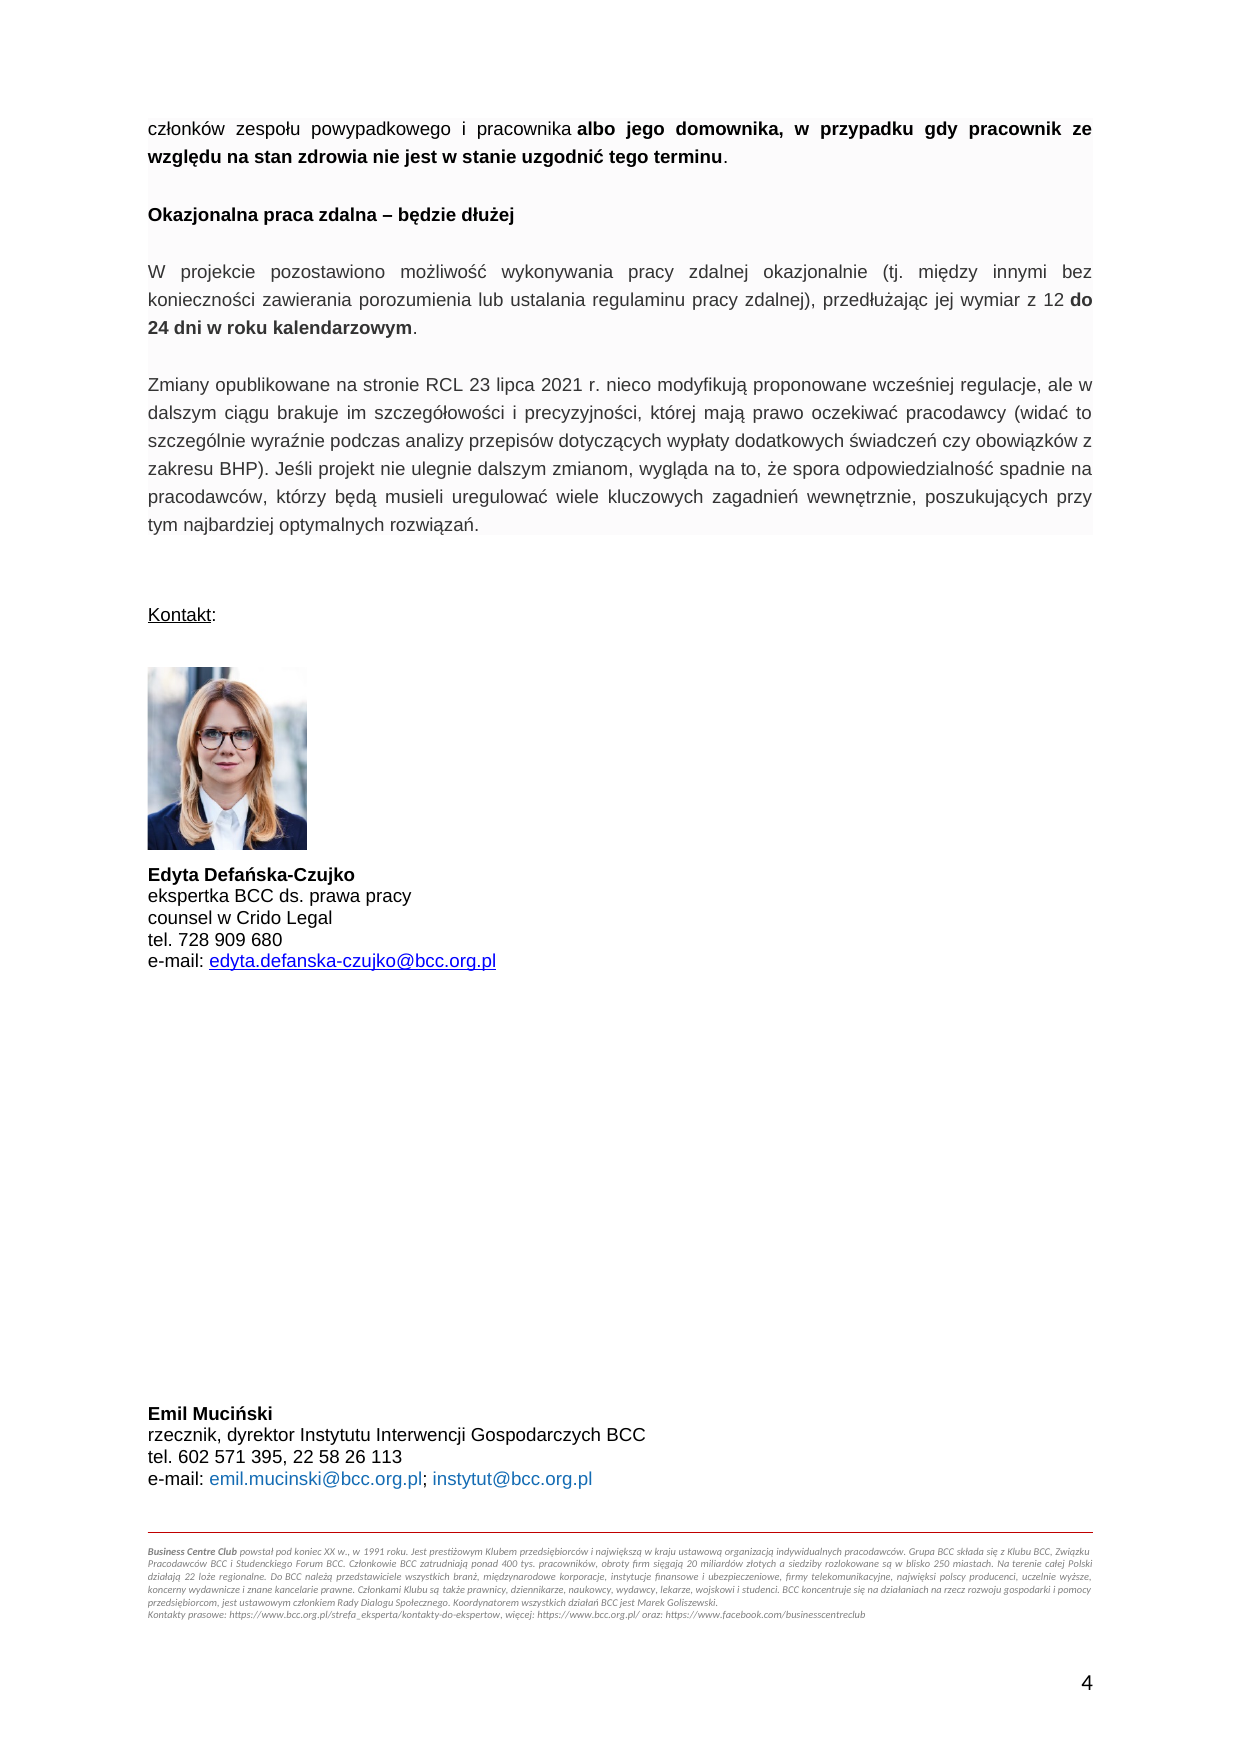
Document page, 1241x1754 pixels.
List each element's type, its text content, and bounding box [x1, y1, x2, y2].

text counsel w Crido Legal [148, 907, 1093, 928]
text Edyta Defańska-Czujko [148, 864, 1093, 885]
text Kontakt: [148, 603, 1093, 625]
picture [147, 667, 307, 850]
text e-mail: edyta.defanska-czujko@bcc.org.pl [148, 950, 1093, 971]
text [148, 118, 1093, 168]
text e-mail: emil.mucinski@bcc.org.pl; instytut@bcc.org.pl [148, 1467, 1093, 1489]
text tel. 728 909 680 [148, 928, 1093, 950]
text Okazjonalna praca zdalna – będzie dłużej [148, 203, 1093, 225]
text Emil Muciński [148, 1403, 1093, 1424]
text W projekcie pozostawiono możliwość wykonywania pracy zdalnej okazjonalnie (tj. między innymi bez konieczności zawierania porozumienia lub ustalania regulaminu pracy zdalnej), przedłużając jej wymiar z 12 do 24 dni w roku kalendarzowym. [148, 261, 1093, 338]
text Business Centre Club powstał pod koniec XX w., w 1991 roku. Jest prestiżowym Klubem przedsiębiorców i największą w kraju ustawową organizacją indywidualnych pracodawców. Grupa BCC składa się z Klubu BCC, Związku Pracodawców BCC i Studenckiego Forum BCC. Członkowie BCC zatrudniają ponad 400 tys. pracowników, obroty firm sięgają 20 miliardów złotych a siedziby rozlokowane są w blisko 250 miastach. Na terenie całej Polski działają 22 loże regionalne. Do BCC należą przedstawiciele wszystkich branż, międzynarodowe korporacje, instytucje finansowe i ubezpieczeniowe, firmy telekomunikacyjne, najwięksi polscy producenci, uczelnie wyższe, koncerny wydawnicze i znane kancelarie prawne. Członkami Klubu są także prawnicy, dziennikarze, naukowcy, wydawcy, lekarze, wojskowi i studenci. BCC koncentruje się na działaniach na rzecz rozwoju gospodarki i pomocy przedsiębiorcom, jest ustawowym członkiem Rady Dialogu Społecznego. Koordynatorem wszystkich działań BCC jest Marek Goliszewski. [148, 1533, 1093, 1609]
text ekspertka BCC ds. prawa pracy [148, 885, 1093, 907]
text tel. 602 571 395, 22 58 26 113 [148, 1446, 1093, 1467]
text rzecznik, dyrektor Instytutu Interwencji Gospodarczych BCC [148, 1424, 1093, 1446]
text Zmiany opublikowane na stronie RCL 23 lipca 2021 r. nieco modyfikują proponowane wcześniej regulacje, ale w dalszym ciągu brakuje im szczegółowości i precyzyjności, której mają prawo oczekiwać pracodawcy (widać to szczególnie wyraźnie podczas analizy przepisów dotyczących wypłaty dodatkowych świadczeń czy obowiązków z zakresu BHP). Jeśli projekt nie ulegnie dalszym zmianom, wygląda na to, że spora odpowiedzialność spadnie na pracodawców, którzy będą musieli uregulować wiele kluczowych zagadnień wewnętrznie, poszukujących przy tym najbardziej optymalnych rozwiązań. [148, 374, 1093, 535]
